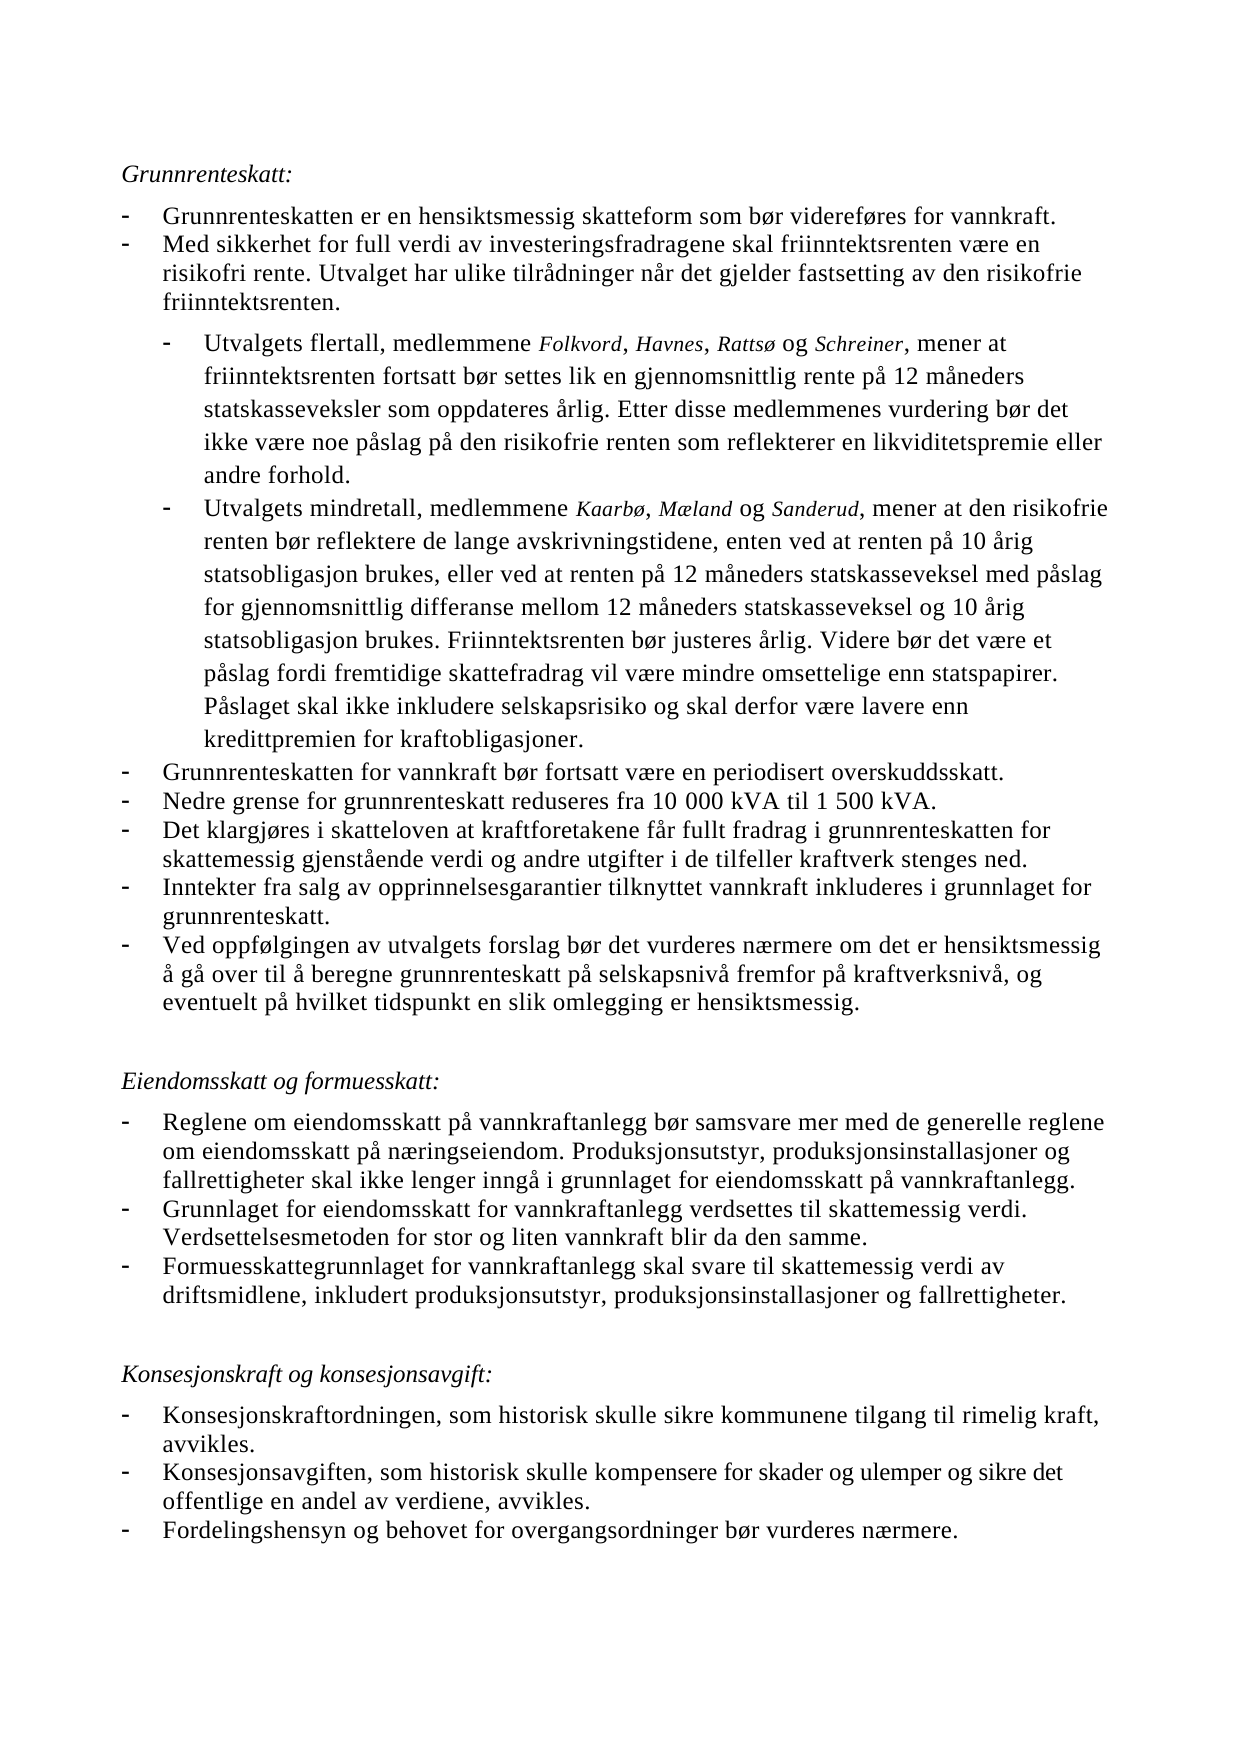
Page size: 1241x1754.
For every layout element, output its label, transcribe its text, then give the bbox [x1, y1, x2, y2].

text Grunnrenteskatt: [121, 159, 1119, 188]
list Konsesjonskraftordningen, som historisk skulle sikre kommunene tilgang til rimelig kraft, avvikles. [121, 1400, 1119, 1457]
list Reglene om eiendomsskatt på vannkraftanlegg bør samsvare mer med de generelle reglene om eiendomsskatt på næringseiendom. Produksjonsutstyr, produksjonsinstallasjoner og fallrettigheter skal ikke lenger inngå i grunnlaget for eiendomsskatt på vannkraftanlegg. [121, 1107, 1119, 1194]
list Med sikkerhet for full verdi av investeringsfradragene skal friinntektsrenten være en risikofri rente. Utvalget har ulike tilrådninger når det gjelder fastsetting av den risikofrie friinntektsrenten. [121, 229, 1119, 316]
text Konsesjonskraft og konsesjonsavgift: [121, 1359, 1119, 1387]
list Fordelingshensyn og behovet for overgangsordninger bør vurderes nærmere. [121, 1515, 1119, 1544]
list Det klargjøres i skatteloven at kraftforetakene får fullt fradrag i grunnrenteskatten for skattemessig gjenstående verdi og andre utgifter i de tilfeller kraftverk stenges ned. [121, 815, 1119, 872]
list Formuesskattegrunnlaget for vannkraftanlegg skal svare til skattemessig verdi av driftsmidlene, inkludert produksjonsutstyr, produksjonsinstallasjoner og fallrettigheter. [121, 1251, 1119, 1309]
list Utvalgets flertall, medlemmene Folkvord, Havnes, Rattsø og Schreiner, mener at friinntektsrenten fortsatt bør settes lik en gjennomsnittlig rente på 12 måneders statskasseveksler som oppdateres årlig. Etter disse medlemmenes vurdering bør det ikke være noe påslag på den risikofrie renten som reflekterer en likviditetspremie eller andre forhold. [162, 328, 1119, 489]
list Inntekter fra salg av opprinnelsesgarantier tilknyttet vannkraft inkluderes i grunnlaget for grunnrenteskatt. [121, 872, 1119, 930]
list Grunnrenteskatten er en hensiktsmessig skatteform som bør videreføres for vannkraft. [121, 201, 1119, 229]
list Nedre grense for grunnrenteskatt reduseres fra 10 000 kVA til 1 500 kVA. [121, 786, 1119, 815]
list Grunnlaget for eiendomsskatt for vannkraftanlegg verdsettes til skattemessig verdi. Verdsettelsesmetoden for stor og liten vannkraft blir da den samme. [121, 1194, 1119, 1251]
list Ved oppfølgingen av utvalgets forslag bør det vurderes nærmere om det er hensiktsmessig å gå over til å beregne grunnrenteskatt på selskapsnivå fremfor på kraftverksnivå, og eventuelt på hvilket tidspunkt en slik omlegging er hensiktsmessig. [121, 930, 1119, 1016]
list Utvalgets mindretall, medlemmene Kaarbø, Mæland og Sanderud, mener at den risikofrie renten bør reflektere de lange avskrivningstidene, enten ved at renten på 10 årig statsobligasjon brukes, eller ved at renten på 12 måneders statskasseveksel med påslag for gjennomsnittlig differanse mellom 12 måneders statskasseveksel og 10 årig statsobligasjon brukes. Friinntektsrenten bør justeres årlig. Videre bør det være et påslag fordi fremtidige skattefradrag vil være mindre omsettelige enn statspapirer. Påslaget skal ikke inkludere selskapsrisiko og skal derfor være lavere enn kredittpremien for kraftobligasjoner. [162, 493, 1119, 753]
list Grunnrenteskatten for vannkraft bør fortsatt være en periodisert overskuddsskatt. [121, 757, 1119, 786]
text Eiendomsskatt og formuesskatt: [121, 1066, 1119, 1095]
list Konsesjonsavgiften, som historisk skulle kompensere for skader og ulemper og sikre det offentlige en andel av verdiene, avvikles. [121, 1457, 1119, 1515]
